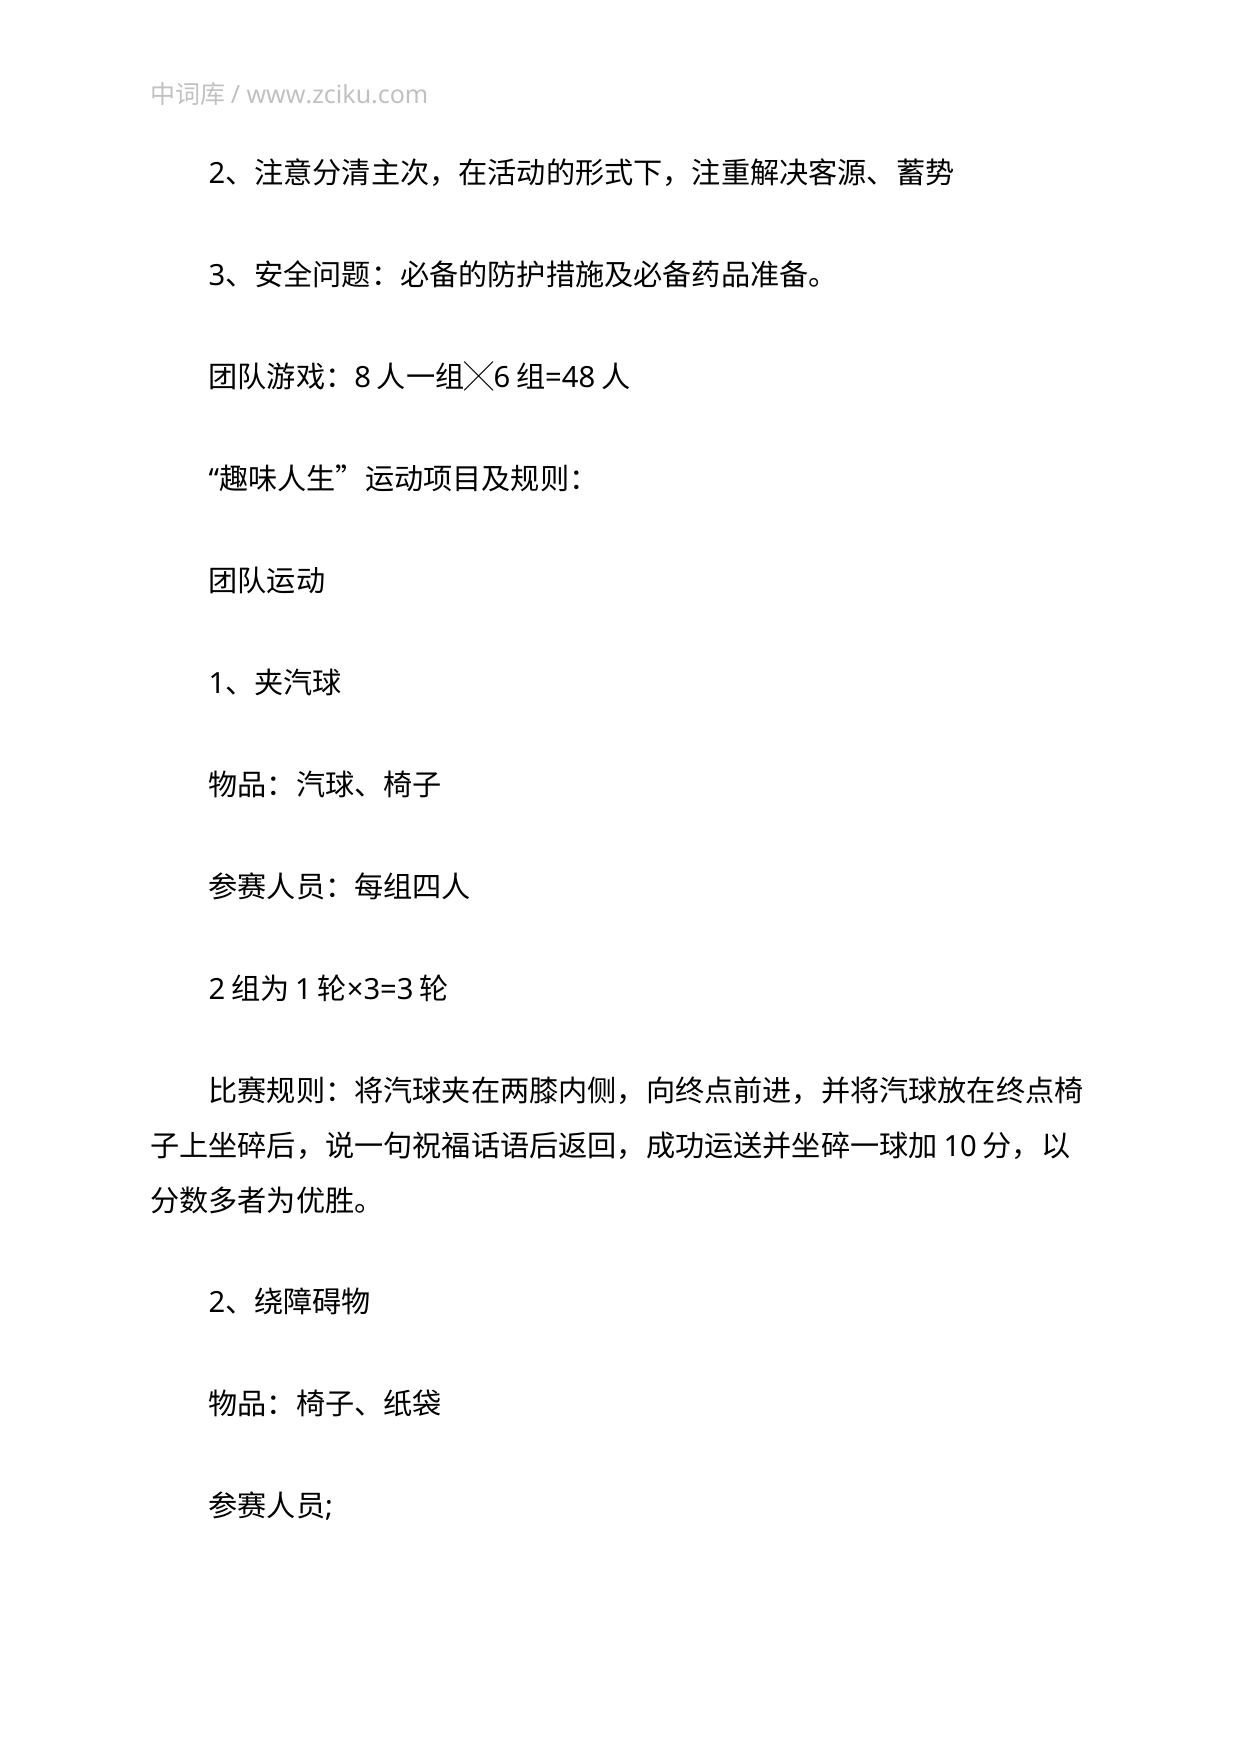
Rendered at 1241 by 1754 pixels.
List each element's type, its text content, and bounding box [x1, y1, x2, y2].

text 物品：椅子、纸袋 [150, 1381, 1090, 1423]
text 2、绕障碍物 [150, 1279, 1090, 1321]
text 3、安全问题：必备的防护措施及必备药品准备。 [150, 252, 1090, 294]
text 参赛人员：每组四人 [150, 863, 1090, 906]
text 团队运动 [150, 558, 1090, 600]
text 物品：汽球、椅子 [150, 762, 1090, 804]
text 比赛规则：将汽球夹在两膝内侧，向终点前进，并将汽球放在终点椅子上坐碎后，说一句祝福话语后返回，成功运送并坐碎一球加10分，以分数多者为优胜。 [150, 1067, 1090, 1219]
text 2组为1轮×3=3轮 [150, 965, 1090, 1008]
text 参赛人员; [150, 1483, 1090, 1525]
text 2、注意分清主次，在活动的形式下，注重解决客源、蓄势 [150, 150, 1090, 192]
text 团队游戏：8人一组╳6组=48人 [150, 354, 1090, 396]
text “趣味人生”运动项目及规则： [150, 456, 1090, 498]
text 1、夹汽球 [150, 660, 1090, 702]
